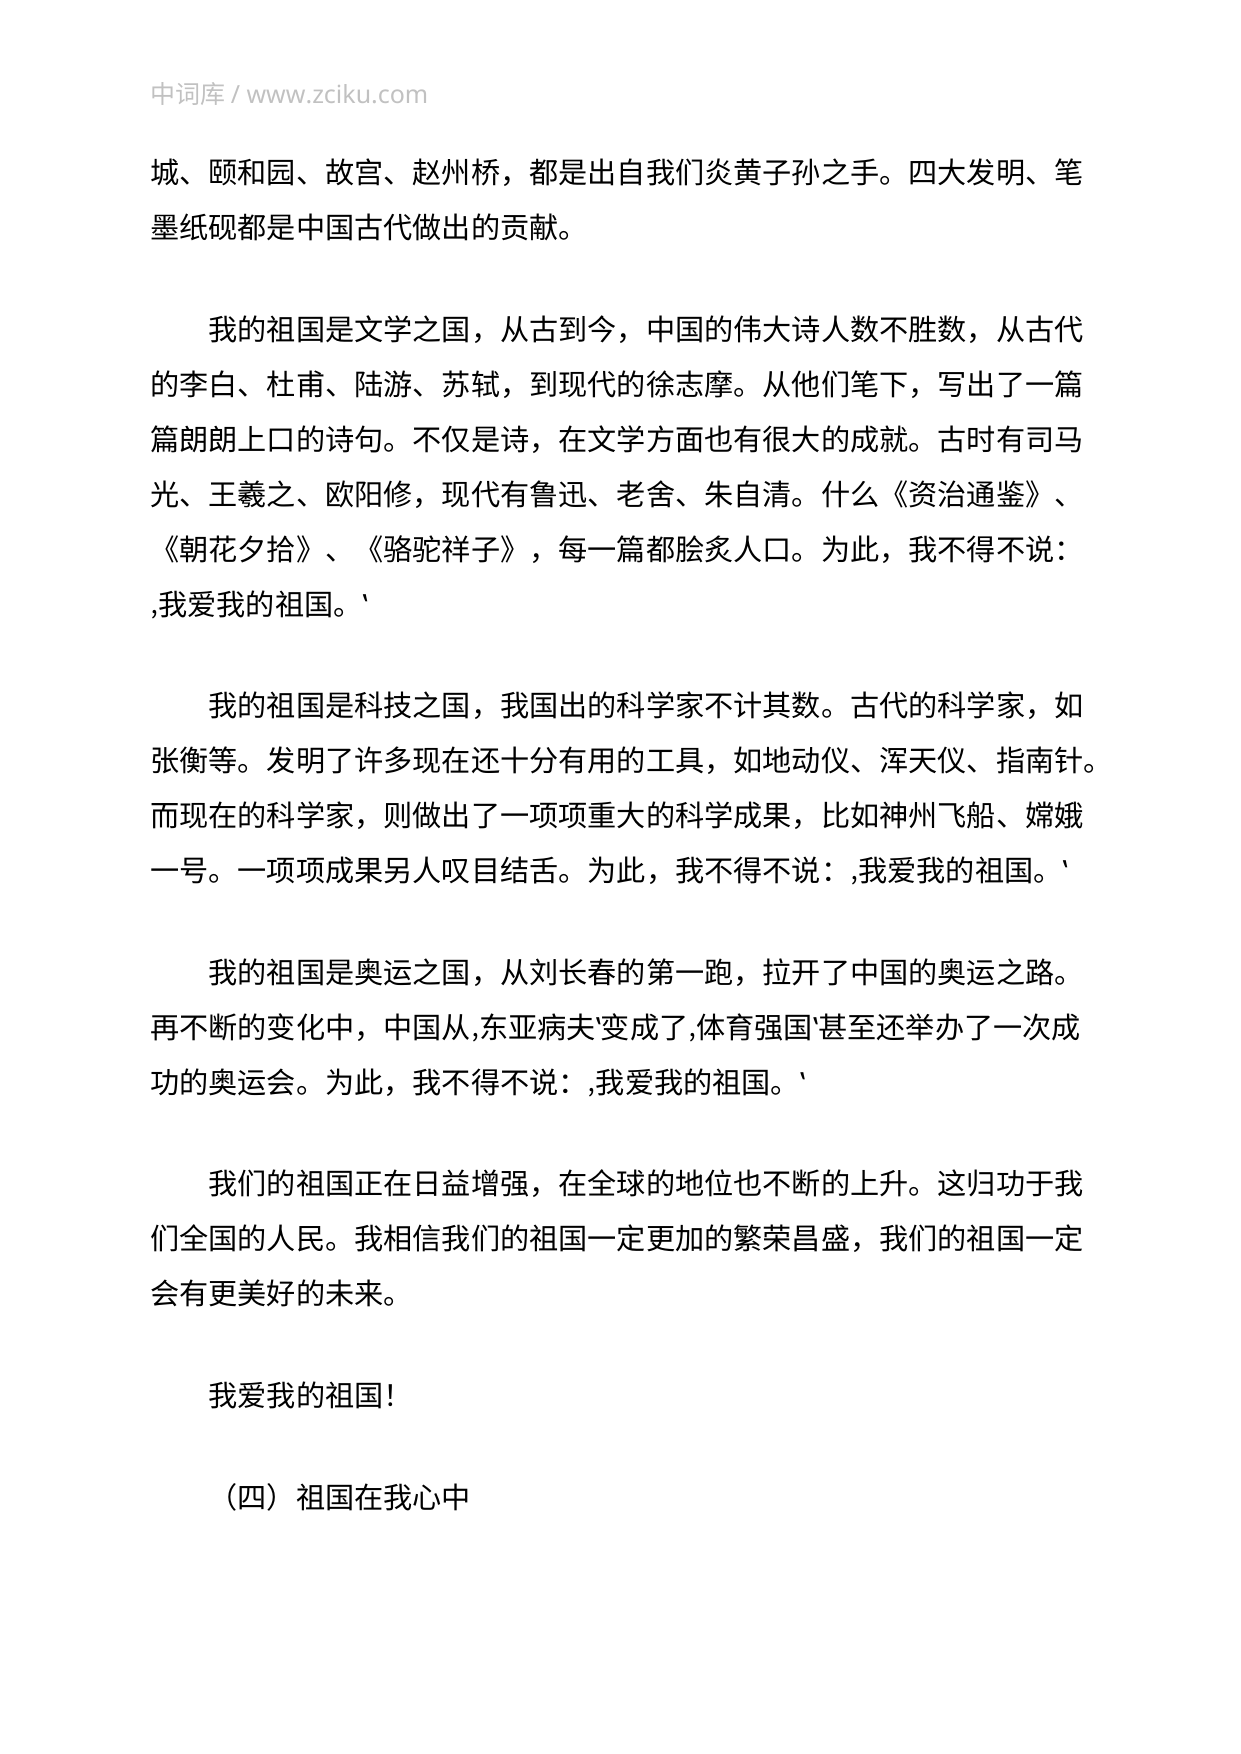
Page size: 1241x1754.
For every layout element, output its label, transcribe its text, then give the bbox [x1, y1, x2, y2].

text 我的祖国是文学之国，从古到今，中国的伟大诗人数不胜数，从古代的李白、杜甫、陆游、苏轼，到现代的徐志摩。从他们笔下，写出了一篇篇朗朗上口的诗句。不仅是诗，在文学方面也有很大的成就。古时有司马光、王羲之、欧阳修，现代有鲁迅、老舍、朱自清。什么《资治通鉴》、《朝花夕拾》、《骆驼祥子》，每一篇都脍炙人口。为此，我不得不说：‚我爱我的祖国。‛ [150, 307, 1090, 623]
text 我的祖国是奥运之国，从刘长春的第一跑，拉开了中国的奥运之路。再不断的变化中，中国从‚东亚病夫‛变成了‚体育强国‛甚至还举办了一次成功的奥运会。为此，我不得不说：‚我爱我的祖国。‛ [150, 949, 1090, 1101]
text 我的祖国是科技之国，我国出的科学家不计其数。古代的科学家，如张衡等。发明了许多现在还十分有用的工具，如地动仪、浑天仪、指南针。而现在的科学家，则做出了一项项重大的科学成果，比如神州飞船、嫦娥一号。一项项成果另人叹目结舌。为此，我不得不说：‚我爱我的祖国。‛ [150, 683, 1090, 890]
text 我爱我的祖国！ [150, 1372, 1090, 1415]
text 我们的祖国正在日益增强，在全球的地位也不断的上升。这归功于我们全国的人民。我相信我们的祖国一定更加的繁荣昌盛，我们的祖国一定会有更美好的未来。 [150, 1161, 1090, 1313]
text （四）祖国在我心中 [150, 1474, 1090, 1517]
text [150, 150, 1090, 247]
